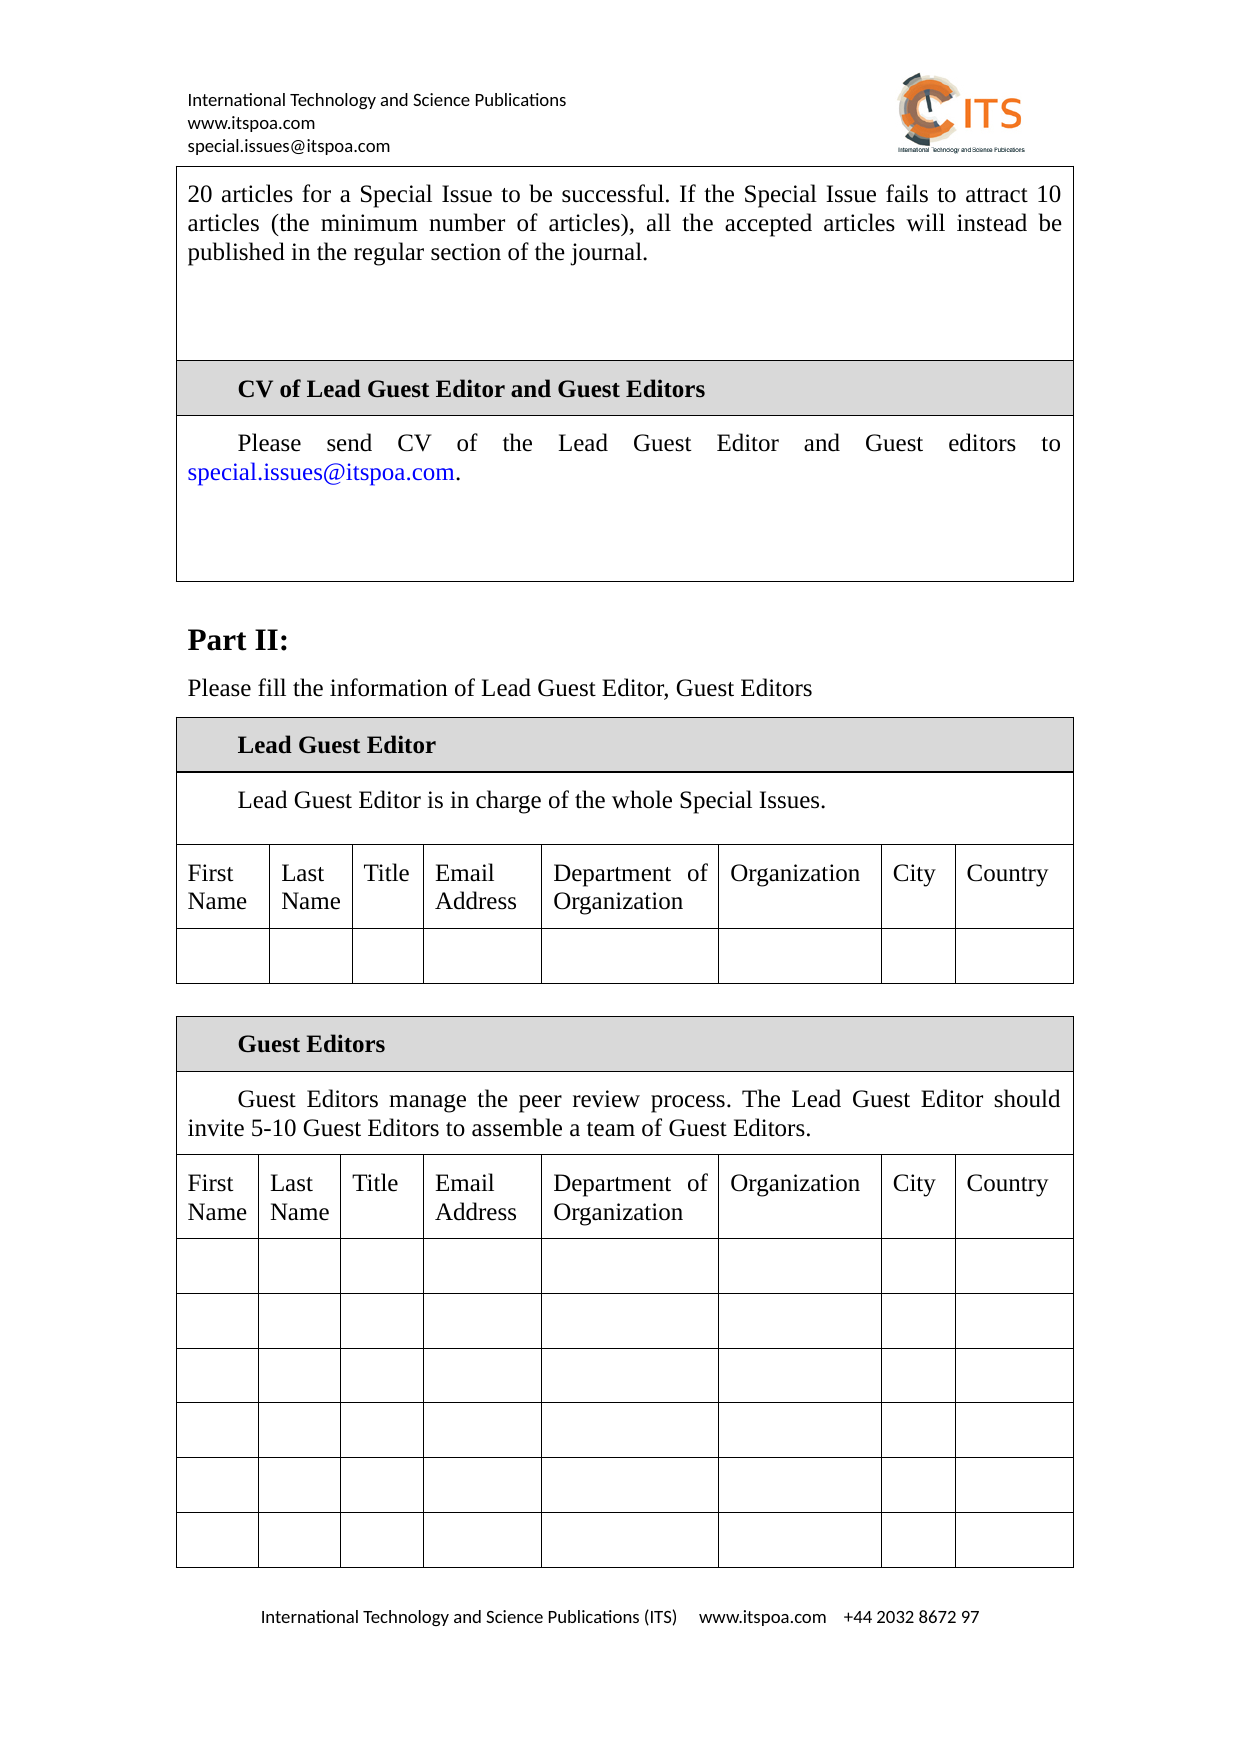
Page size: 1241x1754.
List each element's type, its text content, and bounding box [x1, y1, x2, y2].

table_cell [341, 1513, 423, 1567]
table_cell [424, 929, 541, 982]
text Part II: [187, 607, 1053, 672]
table_cell [259, 1349, 340, 1402]
table_cell [956, 1349, 1073, 1402]
table_cell Department of Organization [542, 1155, 718, 1238]
table_cell [259, 1513, 340, 1567]
table_cell [882, 1349, 955, 1402]
table_cell Please send CV of the Lead Guest Editor and Guest editors to special.issues@itspoa.com. [177, 416, 1073, 581]
table_cell [259, 1239, 340, 1293]
table_cell [956, 1458, 1073, 1512]
table_cell [719, 1458, 881, 1512]
table_cell [424, 1349, 541, 1402]
table_cell [177, 929, 269, 982]
table_cell [882, 1239, 955, 1293]
table_cell [882, 1458, 955, 1512]
table_cell [719, 929, 881, 982]
table_cell Guest Editors manage the peer review process. The Lead Guest Editor should invite 5-10 Guest Editors to assemble a team of Guest Editors. [177, 1072, 1073, 1154]
table_cell [424, 1239, 541, 1293]
table_cell [956, 1403, 1073, 1457]
table_cell [177, 1294, 258, 1347]
table_cell [542, 1294, 718, 1347]
table_cell [719, 1239, 881, 1293]
table_cell Lead Guest Editor is in charge of the whole Special Issues. [177, 773, 1073, 844]
table_cell [719, 1403, 881, 1457]
table_cell [956, 1513, 1073, 1567]
table_cell Title [341, 1155, 423, 1238]
table_cell [882, 1403, 955, 1457]
table_cell [956, 1294, 1073, 1347]
table_cell City [882, 1155, 955, 1238]
table_cell Email Address [424, 1155, 541, 1238]
table_cell [177, 1513, 258, 1567]
table_cell [177, 1458, 258, 1512]
table_cell Organization [719, 1155, 881, 1238]
table_cell Country [956, 845, 1073, 928]
table_cell [956, 1239, 1073, 1293]
table_cell [341, 1403, 423, 1457]
table_cell [882, 1513, 955, 1567]
table_cell [177, 1349, 258, 1402]
table_cell [270, 929, 352, 982]
table_cell [542, 1349, 718, 1402]
table_cell [424, 1294, 541, 1347]
text Please fill the information of Lead Guest Editor, Guest Editors [187, 672, 1053, 704]
table_cell [542, 1403, 718, 1457]
table_cell [259, 1403, 340, 1457]
table_cell [424, 1403, 541, 1457]
table_cell Last Name [270, 845, 352, 928]
table_cell [542, 1513, 718, 1567]
table_cell [542, 929, 718, 982]
table_cell Email Address [424, 845, 541, 928]
table_cell [259, 1294, 340, 1347]
table_cell [341, 1294, 423, 1347]
table_cell First Name [177, 845, 269, 928]
table_header Guest Editors [177, 1017, 1073, 1071]
table_cell [542, 1239, 718, 1293]
table_cell CV of Lead Guest Editor and Guest Editors [177, 361, 1073, 415]
table_cell Organization [719, 845, 881, 928]
picture [894, 70, 1028, 155]
table_cell [882, 929, 955, 982]
table_cell [882, 1294, 955, 1347]
table_cell Department of Organization [542, 845, 718, 928]
table_cell [719, 1294, 881, 1347]
table_cell First Name [177, 1155, 258, 1238]
table_cell City [882, 845, 955, 928]
table_cell [424, 1513, 541, 1567]
table_cell [424, 1458, 541, 1512]
table_cell [542, 1458, 718, 1512]
table_cell Title [353, 845, 423, 928]
table_cell Last Name [259, 1155, 340, 1238]
table_cell [341, 1239, 423, 1293]
table_header Lead Guest Editor [177, 718, 1073, 771]
table_cell [353, 929, 423, 982]
table_cell [341, 1349, 423, 1402]
table_cell Country [956, 1155, 1073, 1238]
table_cell [719, 1513, 881, 1567]
table_cell [259, 1458, 340, 1512]
table_cell [177, 1239, 258, 1293]
table_cell [341, 1458, 423, 1512]
table_cell [956, 929, 1073, 982]
table_cell [177, 1403, 258, 1457]
table_cell [719, 1349, 881, 1402]
